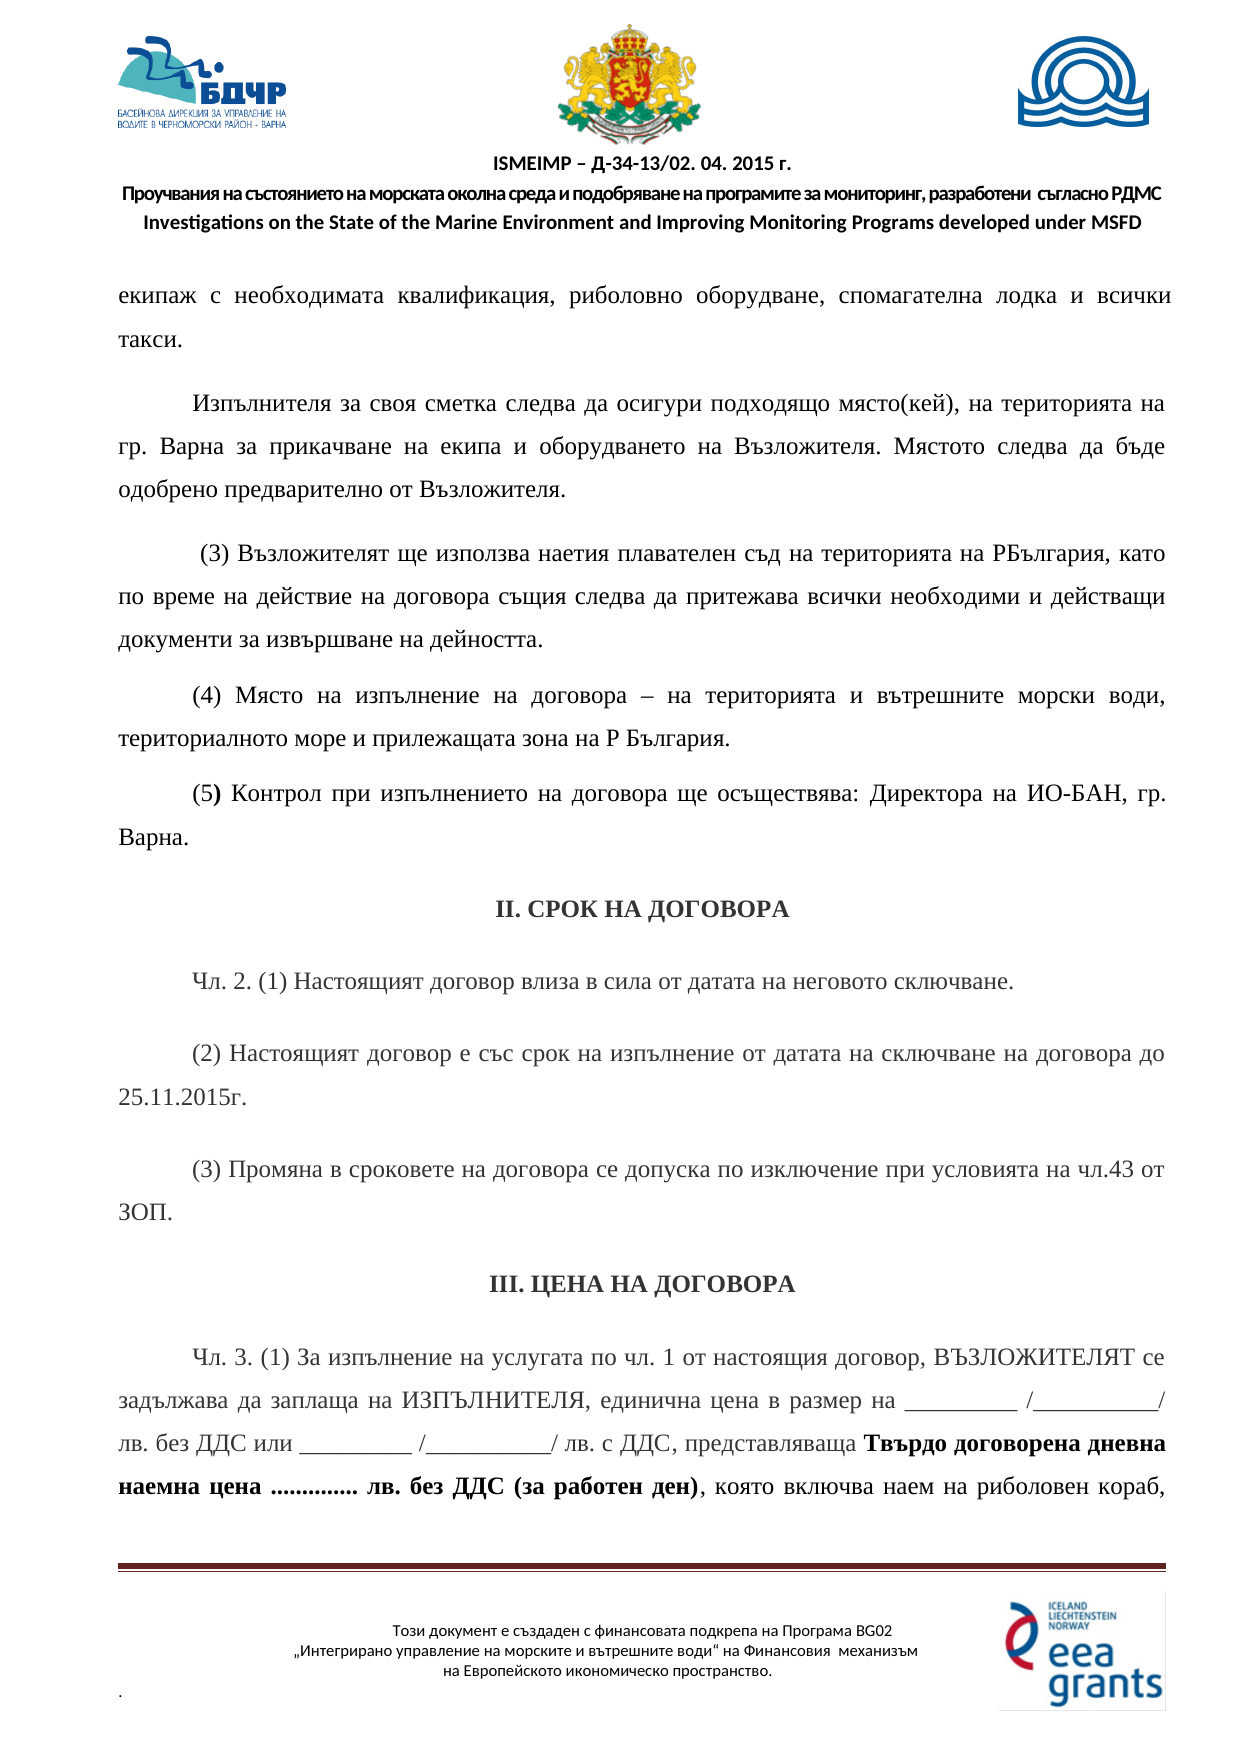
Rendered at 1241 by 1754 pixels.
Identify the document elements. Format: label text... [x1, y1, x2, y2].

picture [118, 36, 286, 128]
text Изпълнителя за своя сметка следва да осигури подходящо място(кей), на територията на гр. Варна за прикачване на екипа и оборудването на Възложителя. Мястото следва да бъде одобрено предварително от Възложителя. [118, 388, 1166, 503]
text (5) Контрол при изпълнението на договора ще осъществява: Директора на ИО-БАН, гр. Варна. [118, 778, 1166, 850]
text (3) Промяна в сроковете на договора се допуска по изключение при условията на чл.43 от ЗОП. [118, 1154, 1166, 1226]
text (2) Настоящият договор е със срок на изпълнение от датата на сключване на договора до 25.11.2015г. [118, 1038, 1166, 1110]
text (4) Място на изпълнение на договора – на територията и вътрешните морски води, териториалното море и прилежащата зона на Р България. [118, 680, 1166, 752]
picture [558, 24, 702, 146]
text ІІ. СРОК НА ДОГОВОРА [118, 894, 1166, 923]
text Чл. 2. (1) Настоящият договор влиза в сила от датата на неговото сключване. [118, 966, 1166, 995]
text III. ЦЕНА НА ДОГОВОРА [118, 1269, 1166, 1298]
text (3) Възложителят ще използва наетия плавателен съд на територията на РБългария, като по време на действие на договора същия следва да притежава всички необходими и действащи документи за извършване на дейността. [118, 538, 1166, 653]
picture [1018, 36, 1149, 127]
picture [999, 1591, 1167, 1712]
